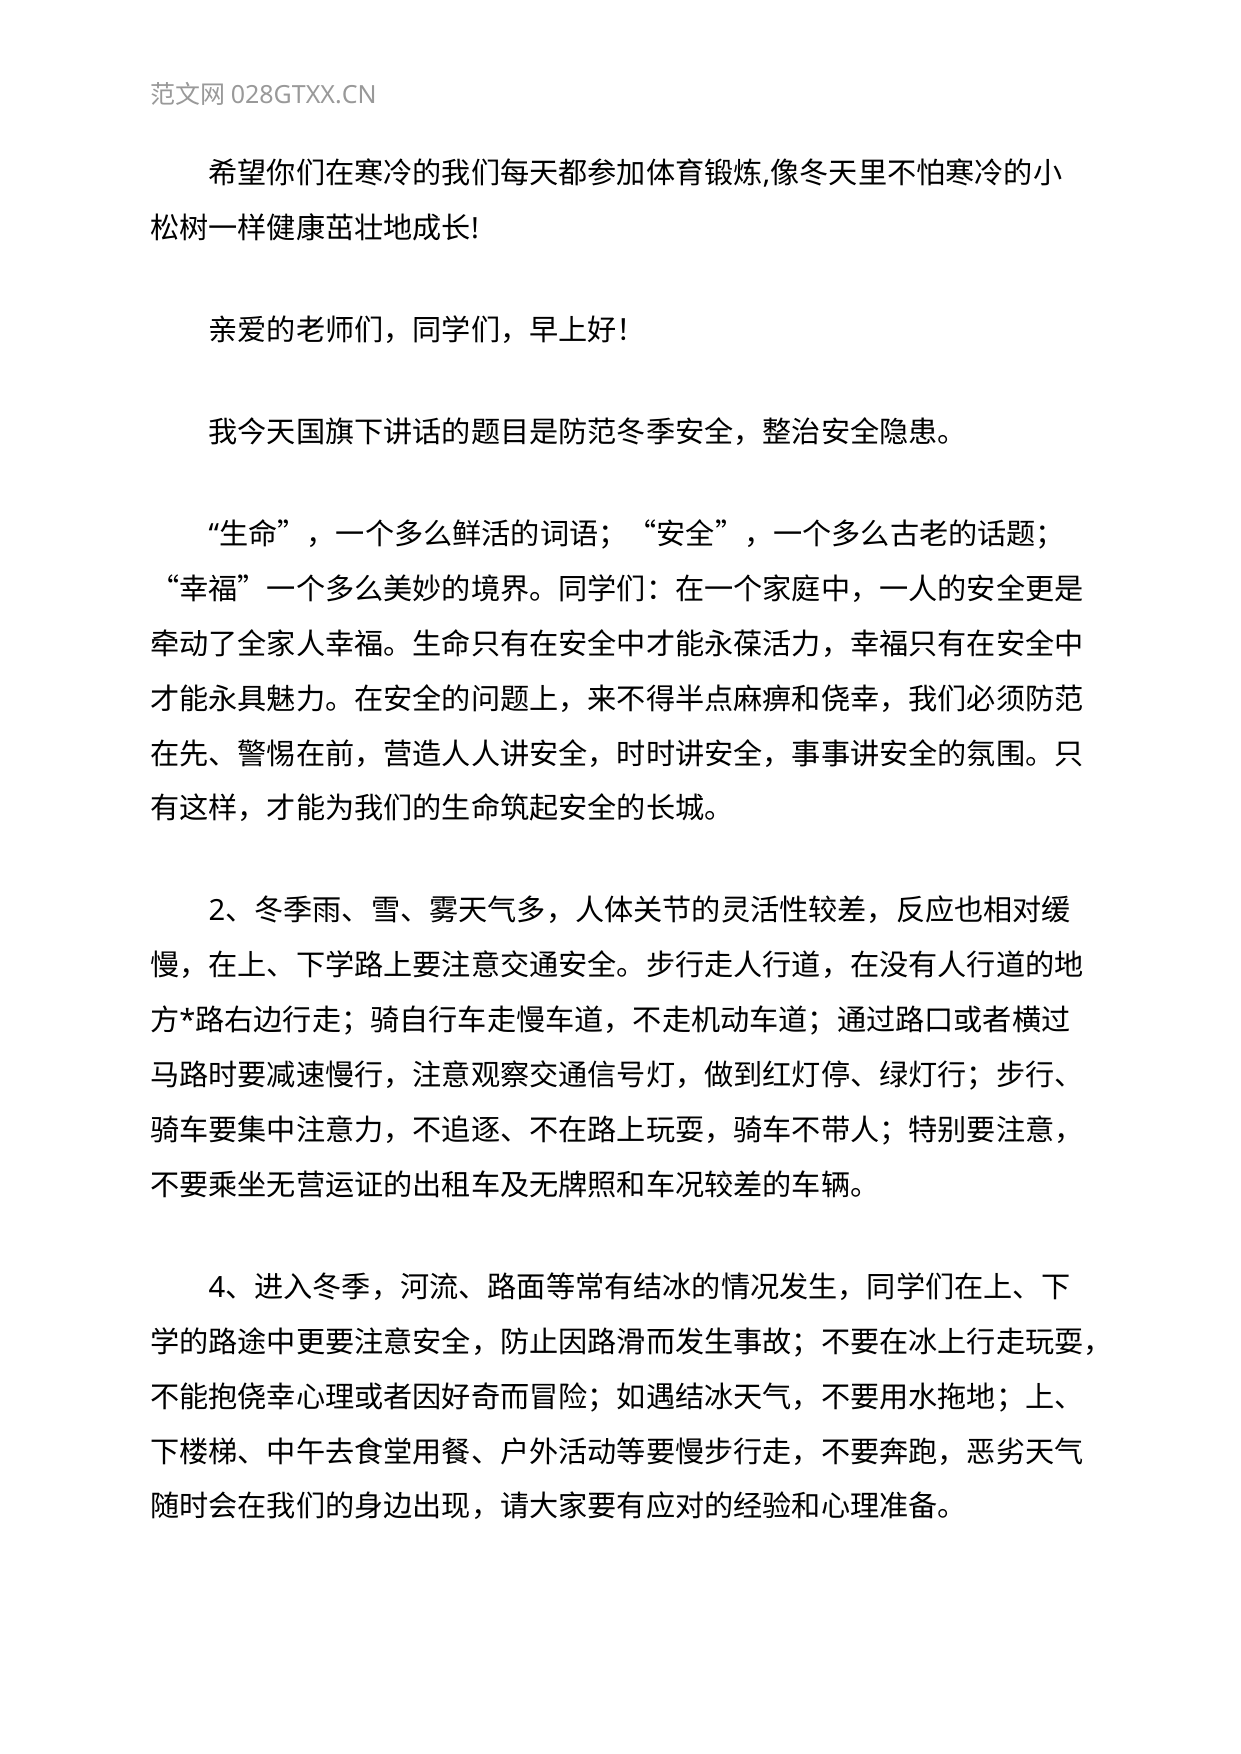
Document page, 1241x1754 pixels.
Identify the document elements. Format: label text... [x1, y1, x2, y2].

text 2、冬季雨、雪、雾天气多，人体关节的灵活性较差，反应也相对缓慢，在上、下学路上要注意交通安全。步行走人行道，在没有人行道的地方*路右边行走；骑自行车走慢车道，不走机动车道；通过路口或者横过马路时要减速慢行，注意观察交通信号灯，做到红灯停、绿灯行；步行、骑车要集中注意力，不追逐、不在路上玩耍，骑车不带人；特别要注意，不要乘坐无营运证的出租车及无牌照和车况较差的车辆。 [150, 887, 1090, 1204]
text 4、进入冬季，河流、路面等常有结冰的情况发生，同学们在上、下学的路途中更要注意安全，防止因路滑而发生事故；不要在冰上行走玩耍，不能抱侥幸心理或者因好奇而冒险；如遇结冰天气，不要用水拖地；上、下楼梯、中午去食堂用餐、户外活动等要慢步行走，不要奔跑，恶劣天气随时会在我们的身边出现，请大家要有应对的经验和心理准备。 [150, 1263, 1090, 1525]
text “生命”，一个多么鲜活的词语；“安全”，一个多么古老的话题；“幸福”一个多么美妙的境界。同学们：在一个家庭中，一人的安全更是牵动了全家人幸福。生命只有在安全中才能永葆活力，幸福只有在安全中才能永具魅力。在安全的问题上，来不得半点麻痹和侥幸，我们必须防范在先、警惕在前，营造人人讲安全，时时讲安全，事事讲安全的氛围。只有这样，才能为我们的生命筑起安全的长城。 [150, 511, 1090, 827]
text 我今天国旗下讲话的题目是防范冬季安全，整治安全隐患。 [150, 409, 1090, 451]
text 希望你们在寒冷的我们每天都参加体育锻炼,像冬天里不怕寒冷的小松树一样健康茁壮地成长! [150, 150, 1090, 247]
text 亲爱的老师们，同学们，早上好！ [150, 307, 1090, 349]
